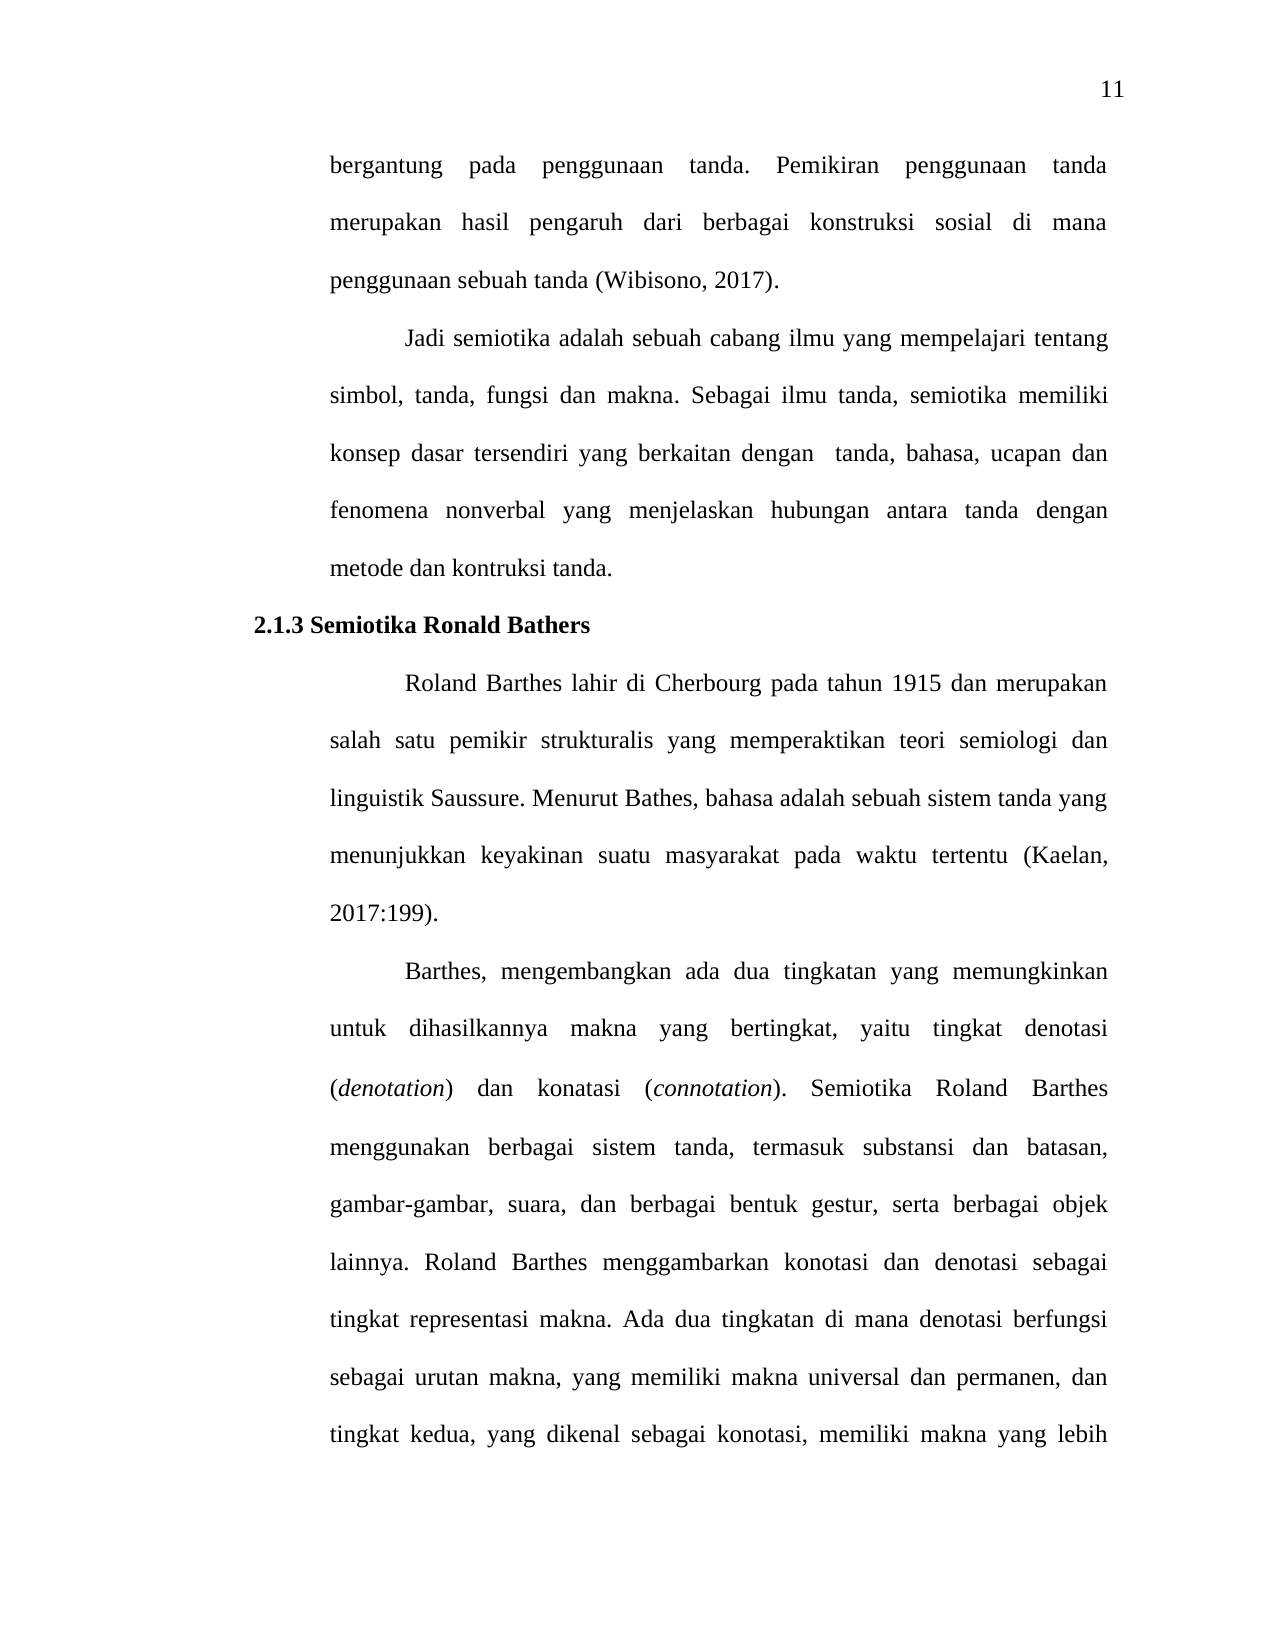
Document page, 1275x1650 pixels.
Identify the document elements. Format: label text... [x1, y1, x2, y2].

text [329, 956, 1108, 1448]
text 2.1.3 Semiotika Ronald Bathers [253, 610, 1108, 639]
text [329, 150, 1108, 294]
text Jadi semiotika adalah sebuah cabang ilmu yang mempelajari tentang simbol, tanda, fungsi dan makna. Sebagai ilmu tanda, semiotika memiliki konsep dasar tersendiri yang berkaitan dengan tanda, bahasa, ucapan dan fenomena nonverbal yang menjelaskan hubungan antara tanda dengan metode dan kontruksi tanda. [329, 323, 1108, 581]
text Roland Barthes lahir di Cherbourg pada tahun 1915 dan merupakan salah satu pemikir strukturalis yang memperaktikan teori semiologi dan linguistik Saussure. Menurut Bathes, bahasa adalah sebuah sistem tanda yang menunjukkan keyakinan suatu masyarakat pada waktu tertentu (Kaelan, 2017:199). [329, 668, 1108, 927]
